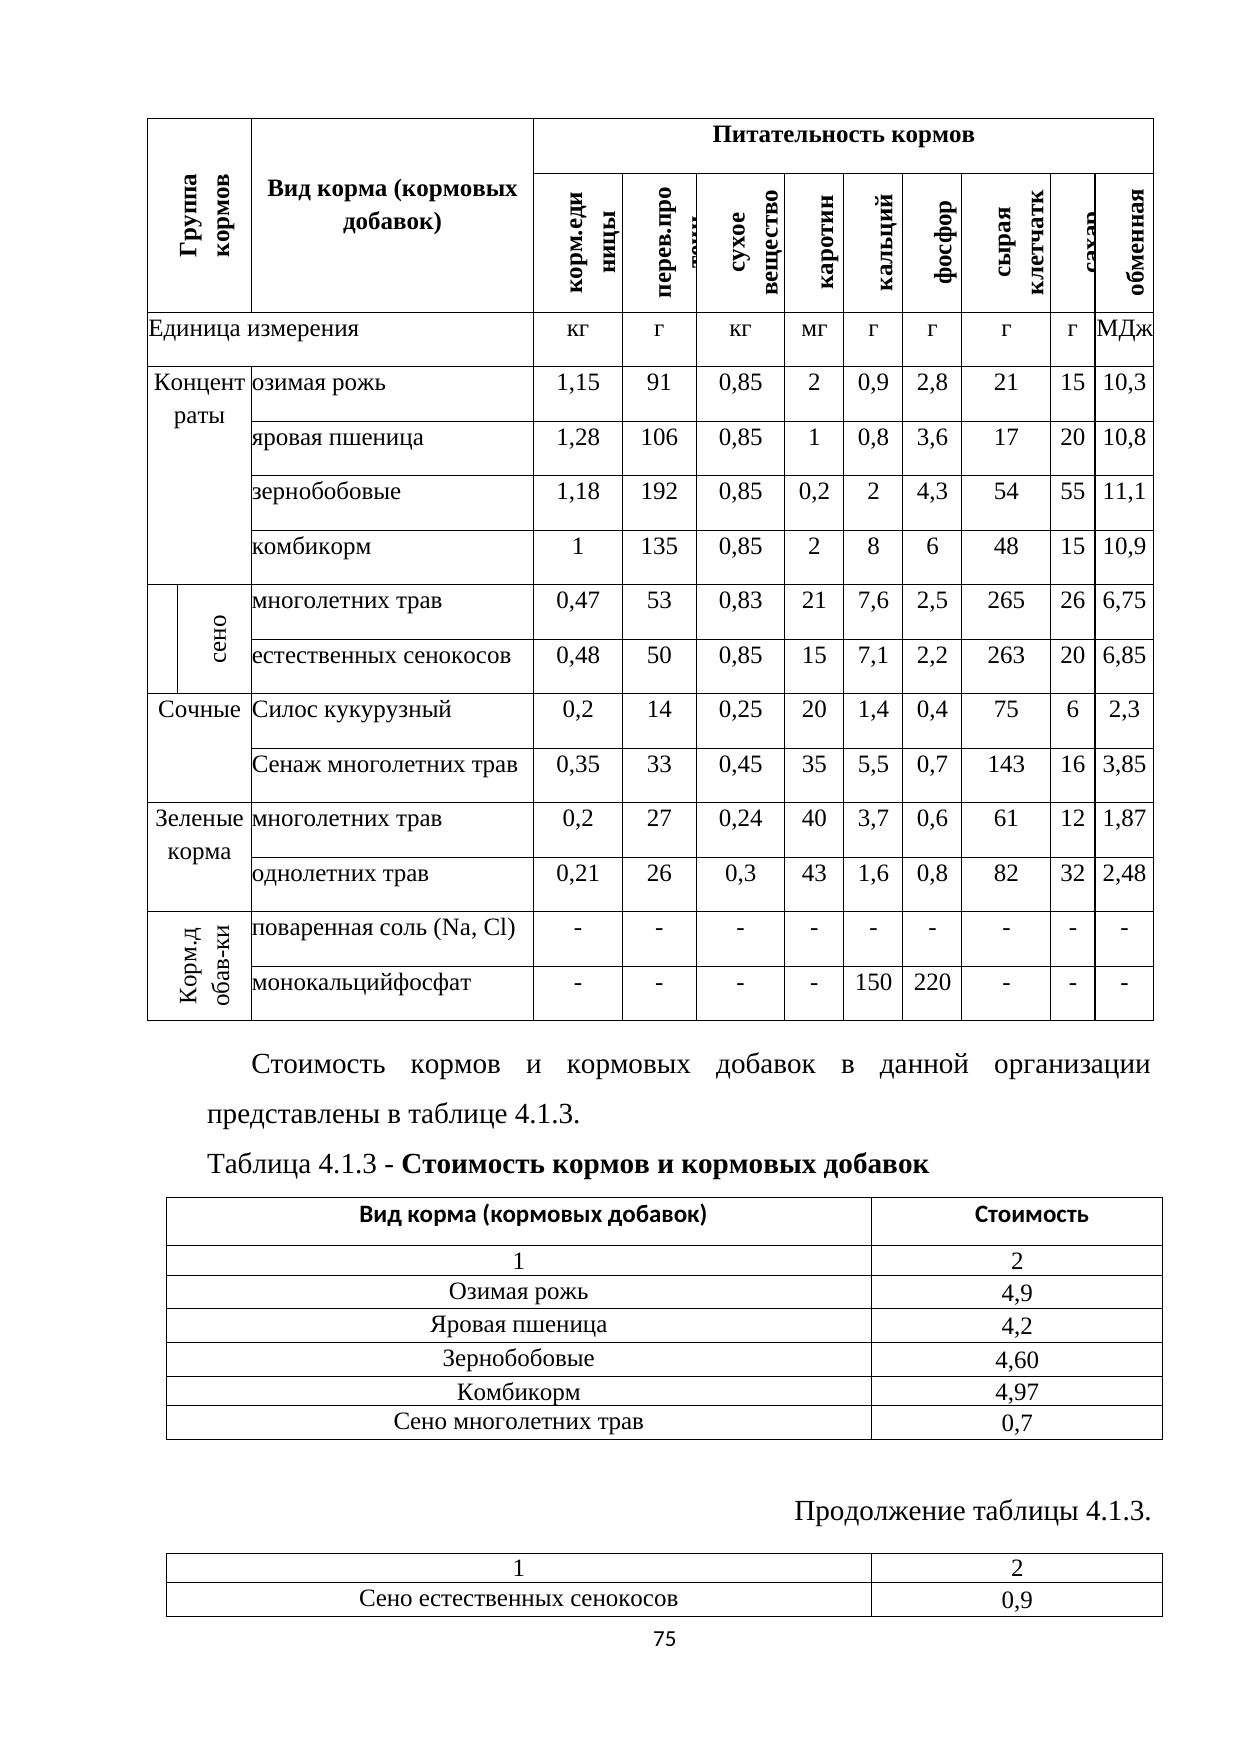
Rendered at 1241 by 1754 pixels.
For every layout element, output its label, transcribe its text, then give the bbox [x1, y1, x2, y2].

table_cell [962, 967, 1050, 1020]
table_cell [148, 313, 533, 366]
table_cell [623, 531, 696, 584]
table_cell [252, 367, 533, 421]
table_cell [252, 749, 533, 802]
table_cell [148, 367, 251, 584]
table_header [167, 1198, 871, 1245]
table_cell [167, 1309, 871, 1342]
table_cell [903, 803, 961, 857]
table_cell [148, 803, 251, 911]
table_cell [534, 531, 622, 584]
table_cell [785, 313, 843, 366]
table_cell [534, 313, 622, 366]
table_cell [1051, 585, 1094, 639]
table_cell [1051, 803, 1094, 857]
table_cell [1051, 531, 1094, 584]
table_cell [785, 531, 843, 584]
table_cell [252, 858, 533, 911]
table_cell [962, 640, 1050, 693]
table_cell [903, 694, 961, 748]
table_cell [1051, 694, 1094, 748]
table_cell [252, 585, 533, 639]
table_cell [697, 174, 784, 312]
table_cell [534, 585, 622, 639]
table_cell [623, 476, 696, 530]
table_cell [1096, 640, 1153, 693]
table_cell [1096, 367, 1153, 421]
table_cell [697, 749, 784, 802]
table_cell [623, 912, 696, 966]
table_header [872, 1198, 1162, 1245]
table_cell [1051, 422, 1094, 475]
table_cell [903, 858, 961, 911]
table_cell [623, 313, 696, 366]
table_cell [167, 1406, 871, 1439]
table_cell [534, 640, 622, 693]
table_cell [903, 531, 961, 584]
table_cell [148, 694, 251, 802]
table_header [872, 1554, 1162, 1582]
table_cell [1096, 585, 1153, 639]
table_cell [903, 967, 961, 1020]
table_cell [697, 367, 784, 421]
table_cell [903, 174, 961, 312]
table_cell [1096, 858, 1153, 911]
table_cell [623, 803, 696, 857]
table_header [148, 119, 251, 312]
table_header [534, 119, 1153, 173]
text Таблица 4.1.3 - Стоимость кормов и кормовых добавок [207, 1147, 1152, 1180]
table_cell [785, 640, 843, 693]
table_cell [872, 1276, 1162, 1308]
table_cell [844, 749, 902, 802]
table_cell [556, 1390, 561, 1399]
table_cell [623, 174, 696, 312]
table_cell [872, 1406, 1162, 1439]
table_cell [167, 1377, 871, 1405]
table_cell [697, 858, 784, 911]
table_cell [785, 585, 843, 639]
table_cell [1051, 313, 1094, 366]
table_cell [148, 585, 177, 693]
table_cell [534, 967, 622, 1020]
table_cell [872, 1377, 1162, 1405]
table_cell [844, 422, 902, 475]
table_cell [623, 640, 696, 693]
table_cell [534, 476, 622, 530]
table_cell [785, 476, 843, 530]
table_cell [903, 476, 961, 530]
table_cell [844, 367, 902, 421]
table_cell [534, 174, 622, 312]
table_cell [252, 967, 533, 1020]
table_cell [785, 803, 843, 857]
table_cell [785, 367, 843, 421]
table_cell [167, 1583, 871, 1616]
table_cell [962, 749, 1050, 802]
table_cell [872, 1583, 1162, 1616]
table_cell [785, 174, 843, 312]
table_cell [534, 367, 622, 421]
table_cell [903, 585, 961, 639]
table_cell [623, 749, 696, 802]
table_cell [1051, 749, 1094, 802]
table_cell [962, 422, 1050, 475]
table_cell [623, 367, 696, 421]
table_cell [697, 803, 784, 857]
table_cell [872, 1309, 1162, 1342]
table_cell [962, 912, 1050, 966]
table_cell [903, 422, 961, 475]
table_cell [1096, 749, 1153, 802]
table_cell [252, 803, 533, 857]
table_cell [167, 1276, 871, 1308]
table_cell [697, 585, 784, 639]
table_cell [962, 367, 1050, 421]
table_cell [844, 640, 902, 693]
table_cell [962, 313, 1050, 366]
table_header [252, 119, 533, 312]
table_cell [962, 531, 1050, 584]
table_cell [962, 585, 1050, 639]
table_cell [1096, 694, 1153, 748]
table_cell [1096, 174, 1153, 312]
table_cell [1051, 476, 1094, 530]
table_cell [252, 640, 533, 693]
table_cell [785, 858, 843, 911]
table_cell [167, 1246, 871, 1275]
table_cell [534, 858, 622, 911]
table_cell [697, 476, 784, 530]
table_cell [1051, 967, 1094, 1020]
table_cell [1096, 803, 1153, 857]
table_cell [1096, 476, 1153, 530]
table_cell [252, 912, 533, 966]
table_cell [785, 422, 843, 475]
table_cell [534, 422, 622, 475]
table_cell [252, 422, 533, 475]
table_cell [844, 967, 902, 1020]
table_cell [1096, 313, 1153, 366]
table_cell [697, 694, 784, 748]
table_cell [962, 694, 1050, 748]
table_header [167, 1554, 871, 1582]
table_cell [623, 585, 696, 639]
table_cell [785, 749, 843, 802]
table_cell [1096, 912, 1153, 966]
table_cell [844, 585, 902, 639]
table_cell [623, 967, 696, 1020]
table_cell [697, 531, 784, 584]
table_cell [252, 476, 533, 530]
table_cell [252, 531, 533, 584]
text Стоимость кормов и кормовых добавок в данной организации представлены в таблице 4.1.3. [207, 1046, 1152, 1130]
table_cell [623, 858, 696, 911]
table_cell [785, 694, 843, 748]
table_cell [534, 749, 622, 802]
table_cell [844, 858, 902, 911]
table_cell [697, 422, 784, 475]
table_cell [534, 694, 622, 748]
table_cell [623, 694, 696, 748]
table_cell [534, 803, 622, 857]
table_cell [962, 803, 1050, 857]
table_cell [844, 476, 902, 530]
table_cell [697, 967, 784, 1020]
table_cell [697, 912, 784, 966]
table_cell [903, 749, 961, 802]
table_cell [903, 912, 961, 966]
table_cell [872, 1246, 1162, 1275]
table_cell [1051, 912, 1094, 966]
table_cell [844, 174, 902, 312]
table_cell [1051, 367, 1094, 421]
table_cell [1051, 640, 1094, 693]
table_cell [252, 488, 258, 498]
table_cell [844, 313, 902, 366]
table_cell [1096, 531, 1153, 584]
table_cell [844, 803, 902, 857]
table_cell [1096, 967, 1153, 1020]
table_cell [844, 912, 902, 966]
text Продолжение таблицы 4.1.3. [177, 1493, 1152, 1527]
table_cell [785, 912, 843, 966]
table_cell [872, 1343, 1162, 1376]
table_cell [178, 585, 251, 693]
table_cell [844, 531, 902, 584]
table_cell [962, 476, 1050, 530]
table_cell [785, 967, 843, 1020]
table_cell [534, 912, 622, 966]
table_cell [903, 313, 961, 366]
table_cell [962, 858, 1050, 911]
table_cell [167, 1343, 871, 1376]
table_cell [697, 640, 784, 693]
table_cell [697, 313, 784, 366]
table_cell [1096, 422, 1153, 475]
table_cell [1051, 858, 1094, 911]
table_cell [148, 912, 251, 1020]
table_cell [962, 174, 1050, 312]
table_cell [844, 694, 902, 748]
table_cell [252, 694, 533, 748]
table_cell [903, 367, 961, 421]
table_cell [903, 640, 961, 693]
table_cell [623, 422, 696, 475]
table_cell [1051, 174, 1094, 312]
